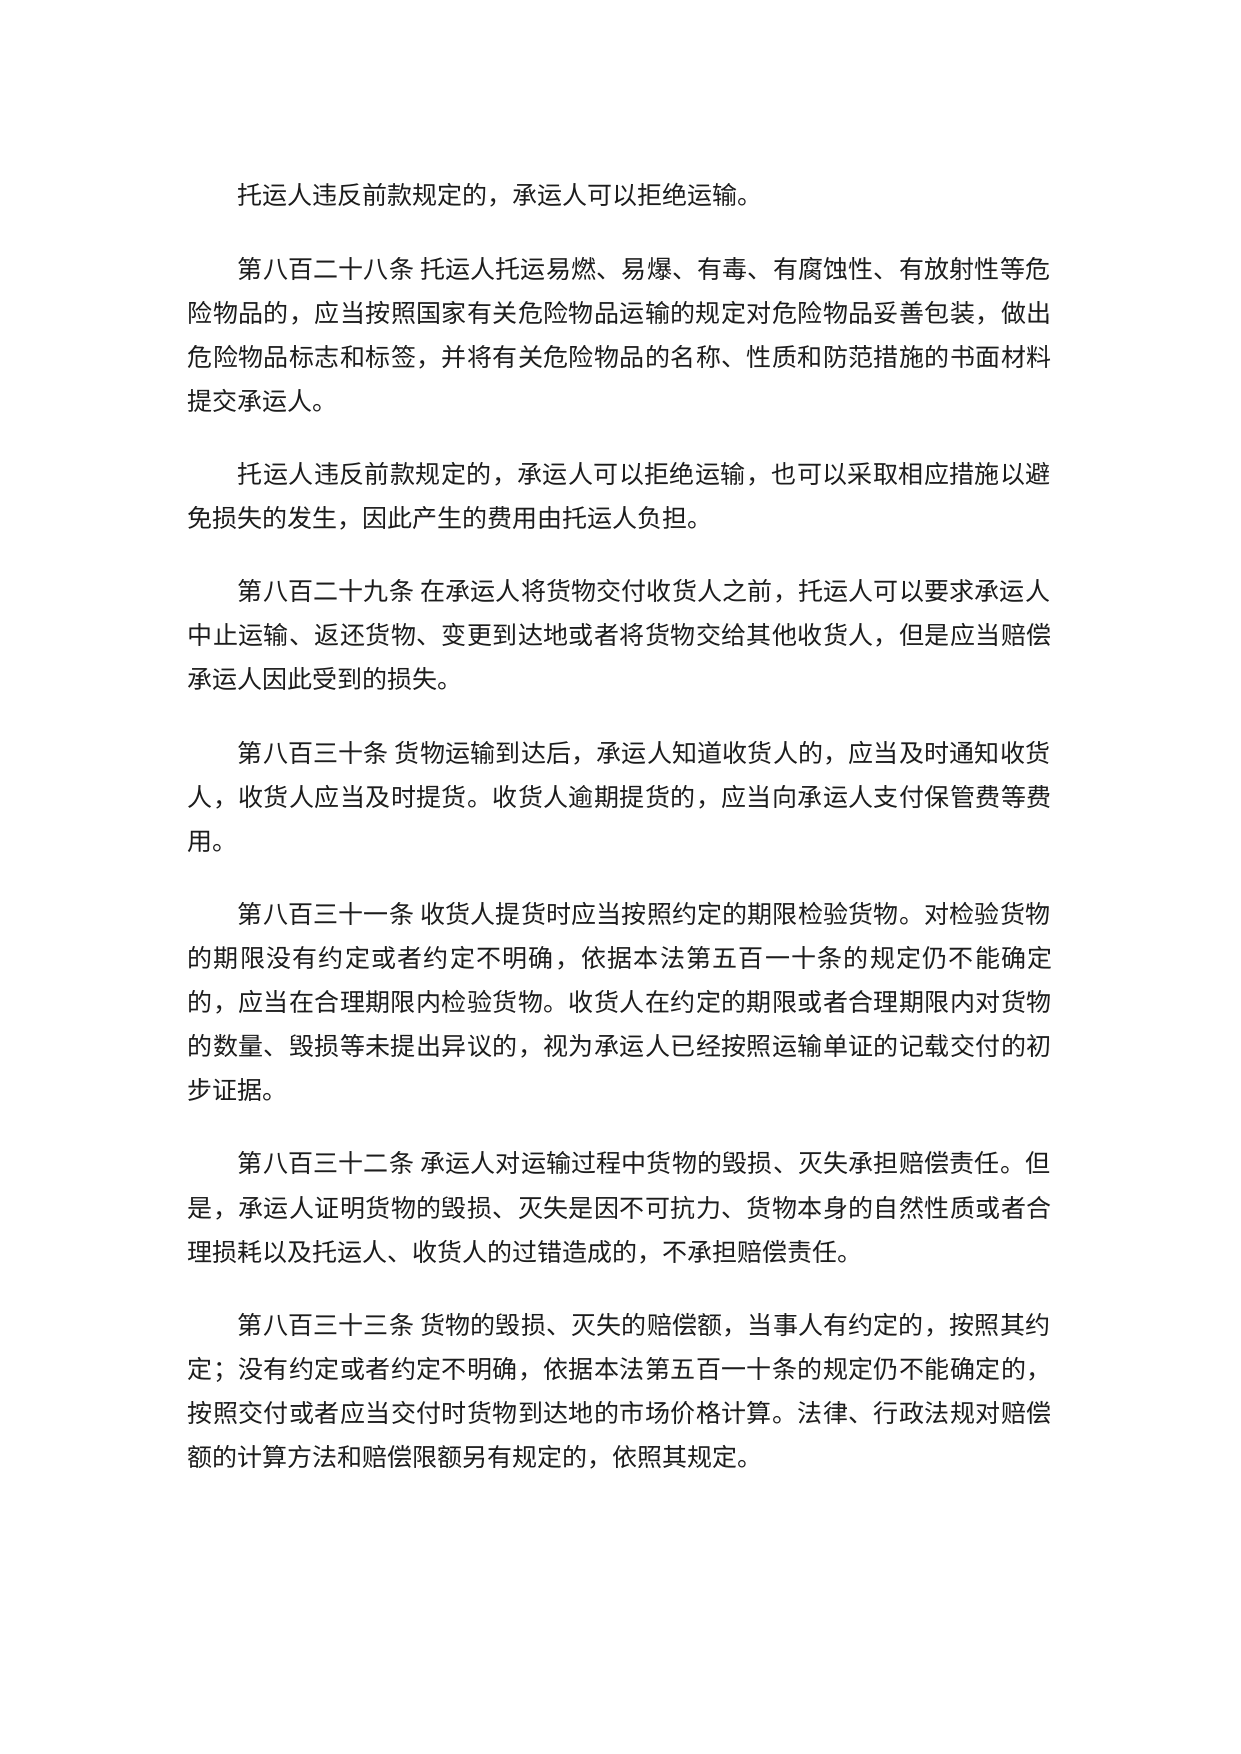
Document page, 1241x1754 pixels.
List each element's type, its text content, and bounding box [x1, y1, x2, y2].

text 第八百三十三条 货物的毁损、灭失的赔偿额，当事人有约定的，按照其约定；没有约定或者约定不明确，依据本法第五百一十条的规定仍不能确定的，按照交付或者应当交付时货物到达地的市场价格计算。法律、行政法规对赔偿额的计算方法和赔偿限额另有规定的，依照其规定。 [187, 1301, 1053, 1478]
text 托运人违反前款规定的，承运人可以拒绝运输，也可以采取相应措施以避免损失的发生，因此产生的费用由托运人负担。 [187, 451, 1053, 539]
text 第八百二十九条 在承运人将货物交付收货人之前，托运人可以要求承运人中止运输、返还货物、变更到达地或者将货物交给其他收货人，但是应当赔偿承运人因此受到的损失。 [187, 568, 1053, 700]
text 第八百三十二条 承运人对运输过程中货物的毁损、灭失承担赔偿责任。但是，承运人证明货物的毁损、灭失是因不可抗力、货物本身的自然性质或者合理损耗以及托运人、收货人的过错造成的，不承担赔偿责任。 [187, 1140, 1053, 1272]
text 第八百三十一条 收货人提货时应当按照约定的期限检验货物。对检验货物的期限没有约定或者约定不明确，依据本法第五百一十条的规定仍不能确定的，应当在合理期限内检验货物。收货人在约定的期限或者合理期限内对货物的数量、毁损等未提出异议的，视为承运人已经按照运输单证的记载交付的初步证据。 [187, 891, 1053, 1111]
text 第八百二十八条 托运人托运易燃、易爆、有毒、有腐蚀性、有放射性等危险物品的，应当按照国家有关危险物品运输的规定对危险物品妥善包装，做出危险物品标志和标签，并将有关危险物品的名称、性质和防范措施的书面材料提交承运人。 [187, 245, 1053, 421]
text 托运人违反前款规定的，承运人可以拒绝运输。 [187, 172, 1053, 216]
text 第八百三十条 货物运输到达后，承运人知道收货人的，应当及时通知收货人，收货人应当及时提货。收货人逾期提货的，应当向承运人支付保管费等费用。 [187, 729, 1053, 861]
